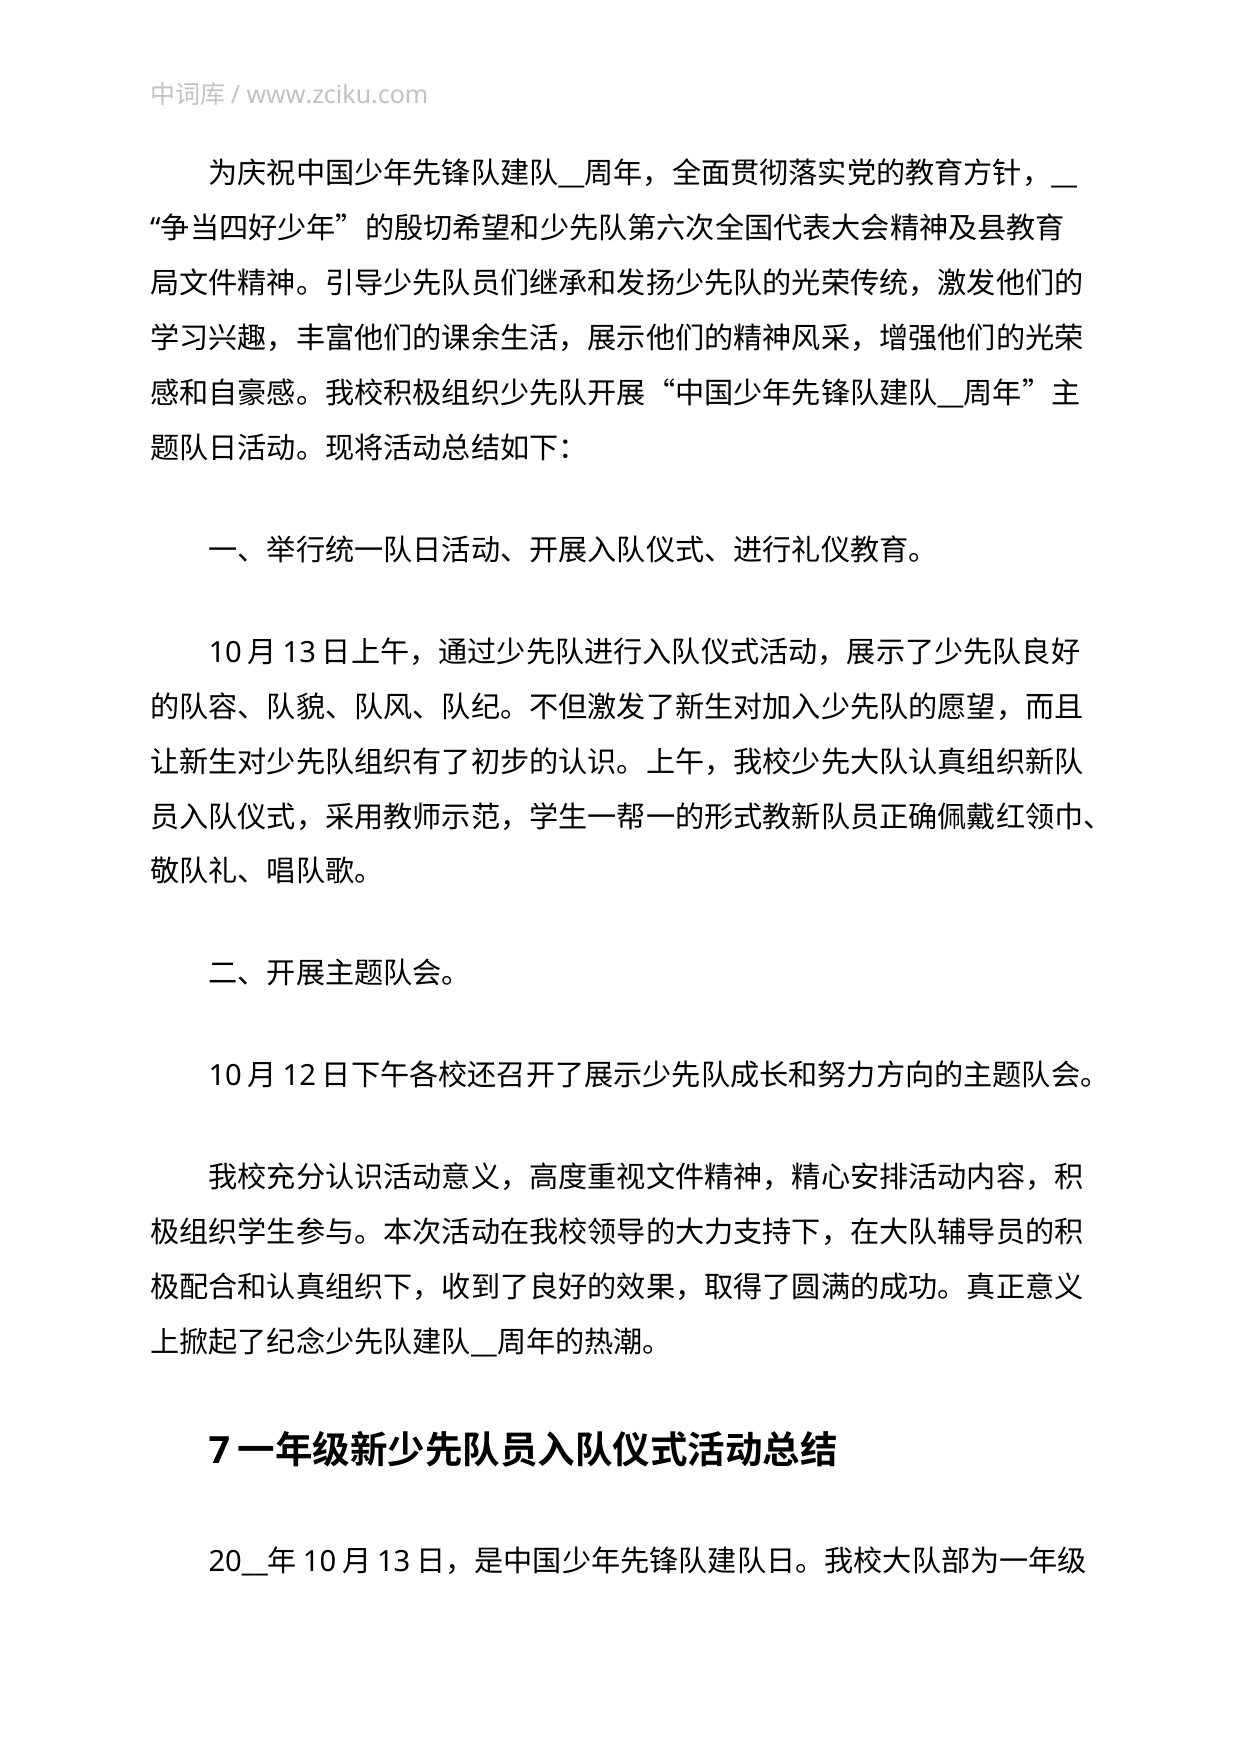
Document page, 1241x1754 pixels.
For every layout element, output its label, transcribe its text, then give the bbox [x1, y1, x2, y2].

text 10月12日下午各校还召开了展示少先队成长和努力方向的主题队会。 [150, 1052, 1090, 1094]
text 10月13日上午，通过少先队进行入队仪式活动，展示了少先队良好的队容、队貌、队风、队纪。不但激发了新生对加入少先队的愿望，而且让新生对少先队组织有了初步的认识。上午，我校少先大队认真组织新队员入队仪式，采用教师示范，学生一帮一的形式教新队员正确佩戴红领巾、敬队礼、唱队歌。 [150, 628, 1090, 890]
text 7一年级新少先队员入队仪式活动总结 [150, 1420, 1090, 1475]
text 我校充分认识活动意义，高度重视文件精神，精心安排活动内容，积极组织学生参与。本次活动在我校领导的大力支持下，在大队辅导员的积极配合和认真组织下，收到了良好的效果，取得了圆满的成功。真正意义上掀起了纪念少先队建队__周年的热潮。 [150, 1153, 1090, 1361]
text 为庆祝中国少年先锋队建队__周年，全面贯彻落实党的教育方针，__“争当四好少年”的殷切希望和少先队第六次全国代表大会精神及县教育局文件精神。引导少先队员们继承和发扬少先队的光荣传统，激发他们的学习兴趣，丰富他们的课余生活，展示他们的精神风采，增强他们的光荣感和自豪感。我校积极组织少先队开展“中国少年先锋队建队__周年”主题队日活动。现将活动总结如下： [150, 150, 1090, 467]
text 二、开展主题队会。 [150, 950, 1090, 992]
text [150, 1538, 1090, 1580]
text 一、举行统一队日活动、开展入队仪式、进行礼仪教育。 [150, 527, 1090, 569]
